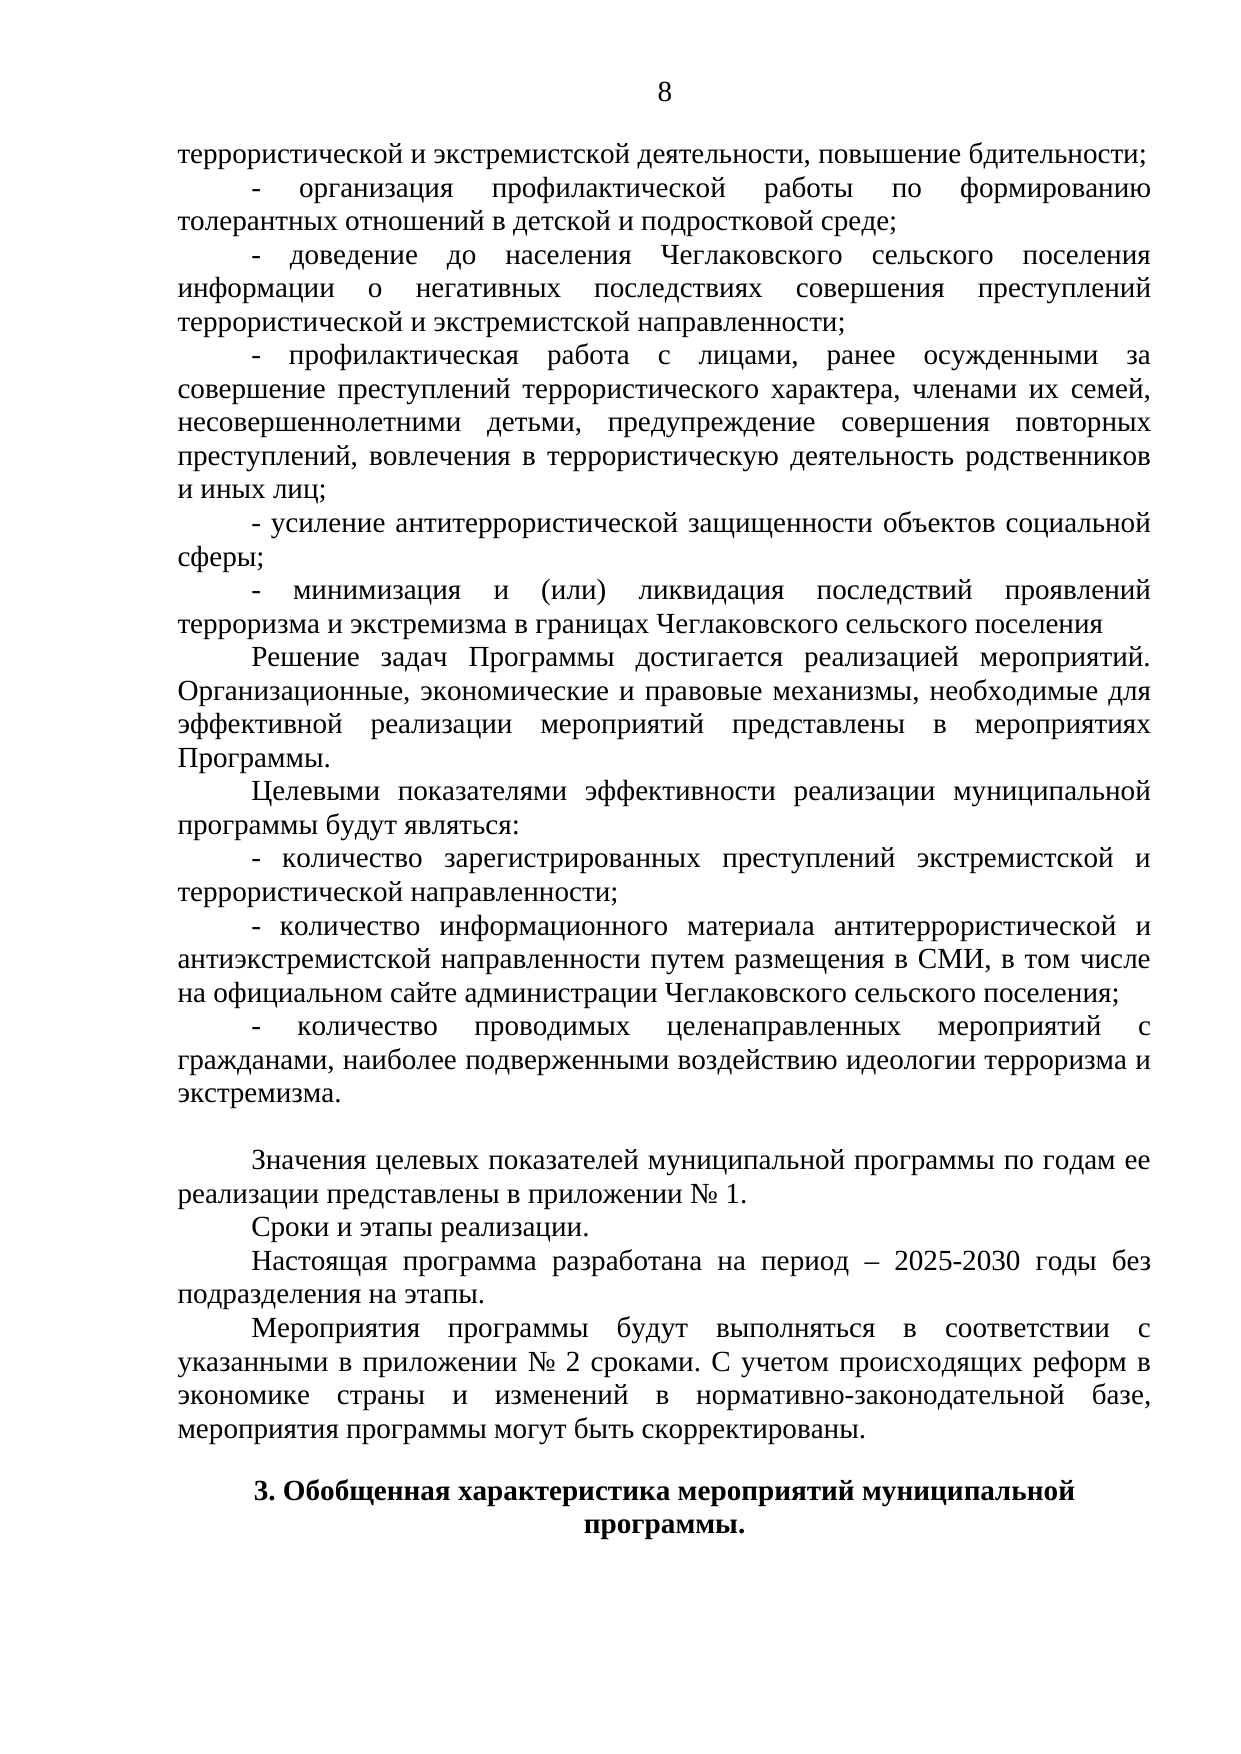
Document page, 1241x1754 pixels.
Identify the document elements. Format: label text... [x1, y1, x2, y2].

text - организация профилактической работы по формированию толерантных отношений в детской и подростковой среде; [177, 170, 1152, 237]
text Мероприятия программы будут выполняться в соответствии с указанными в приложении № 2 сроками. С учетом происходящих реформ в экономике страны и изменений в нормативно-законодательной базе, мероприятия программы могут быть скорректированы. [177, 1310, 1152, 1444]
text 3. Обобщенная характеристика мероприятий муниципальной программы. [177, 1473, 1152, 1540]
text - усиление антитеррористической защищенности объектов социальной сферы; [177, 505, 1152, 572]
text Сроки и этапы реализации. [177, 1209, 1152, 1243]
text - доведение до населения Чеглаковского сельского поселения информации о негативных последствиях совершения преступлений террористической и экстремистской направленности; [177, 237, 1152, 337]
text - количество проводимых целенаправленных мероприятий с гражданами, наиболее подверженными воздействию идеологии терроризма и экстремизма. [177, 1008, 1152, 1109]
text Настоящая программа разработана на период – 2025-2030 годы без подразделения на этапы. [177, 1243, 1152, 1310]
text Целевыми показателями эффективности реализации муниципальной программы будут являться: [177, 773, 1152, 841]
text - минимизация и (или) ликвидация последствий проявлений терроризма и экстремизма в границах Чеглаковского сельского поселения [177, 572, 1152, 639]
text Решение задач Программы достигается реализацией мероприятий. Организационные, экономические и правовые механизмы, необходимые для эффективной реализации мероприятий представлены в мероприятиях Программы. [177, 639, 1152, 773]
text - количество информационного материала антитеррористической и антиэкстремистской направленности путем размещения в СМИ, в том числе на официальном сайте администрации Чеглаковского сельского поселения; [177, 908, 1152, 1008]
text - количество зарегистрированных преступлений экстремистской и террористической направленности; [177, 841, 1152, 908]
text Значения целевых показателей муниципальной программы по годам ее реализации представлены в приложении № 1. [177, 1142, 1152, 1209]
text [177, 136, 1152, 170]
text - профилактическая работа с лицами, ранее осужденными за совершение преступлений террористического характера, членами их семей, несовершеннолетними детьми, предупреждение совершения повторных преступлений, вовлечения в террористическую деятельность родственников и иных лиц; [177, 337, 1152, 505]
